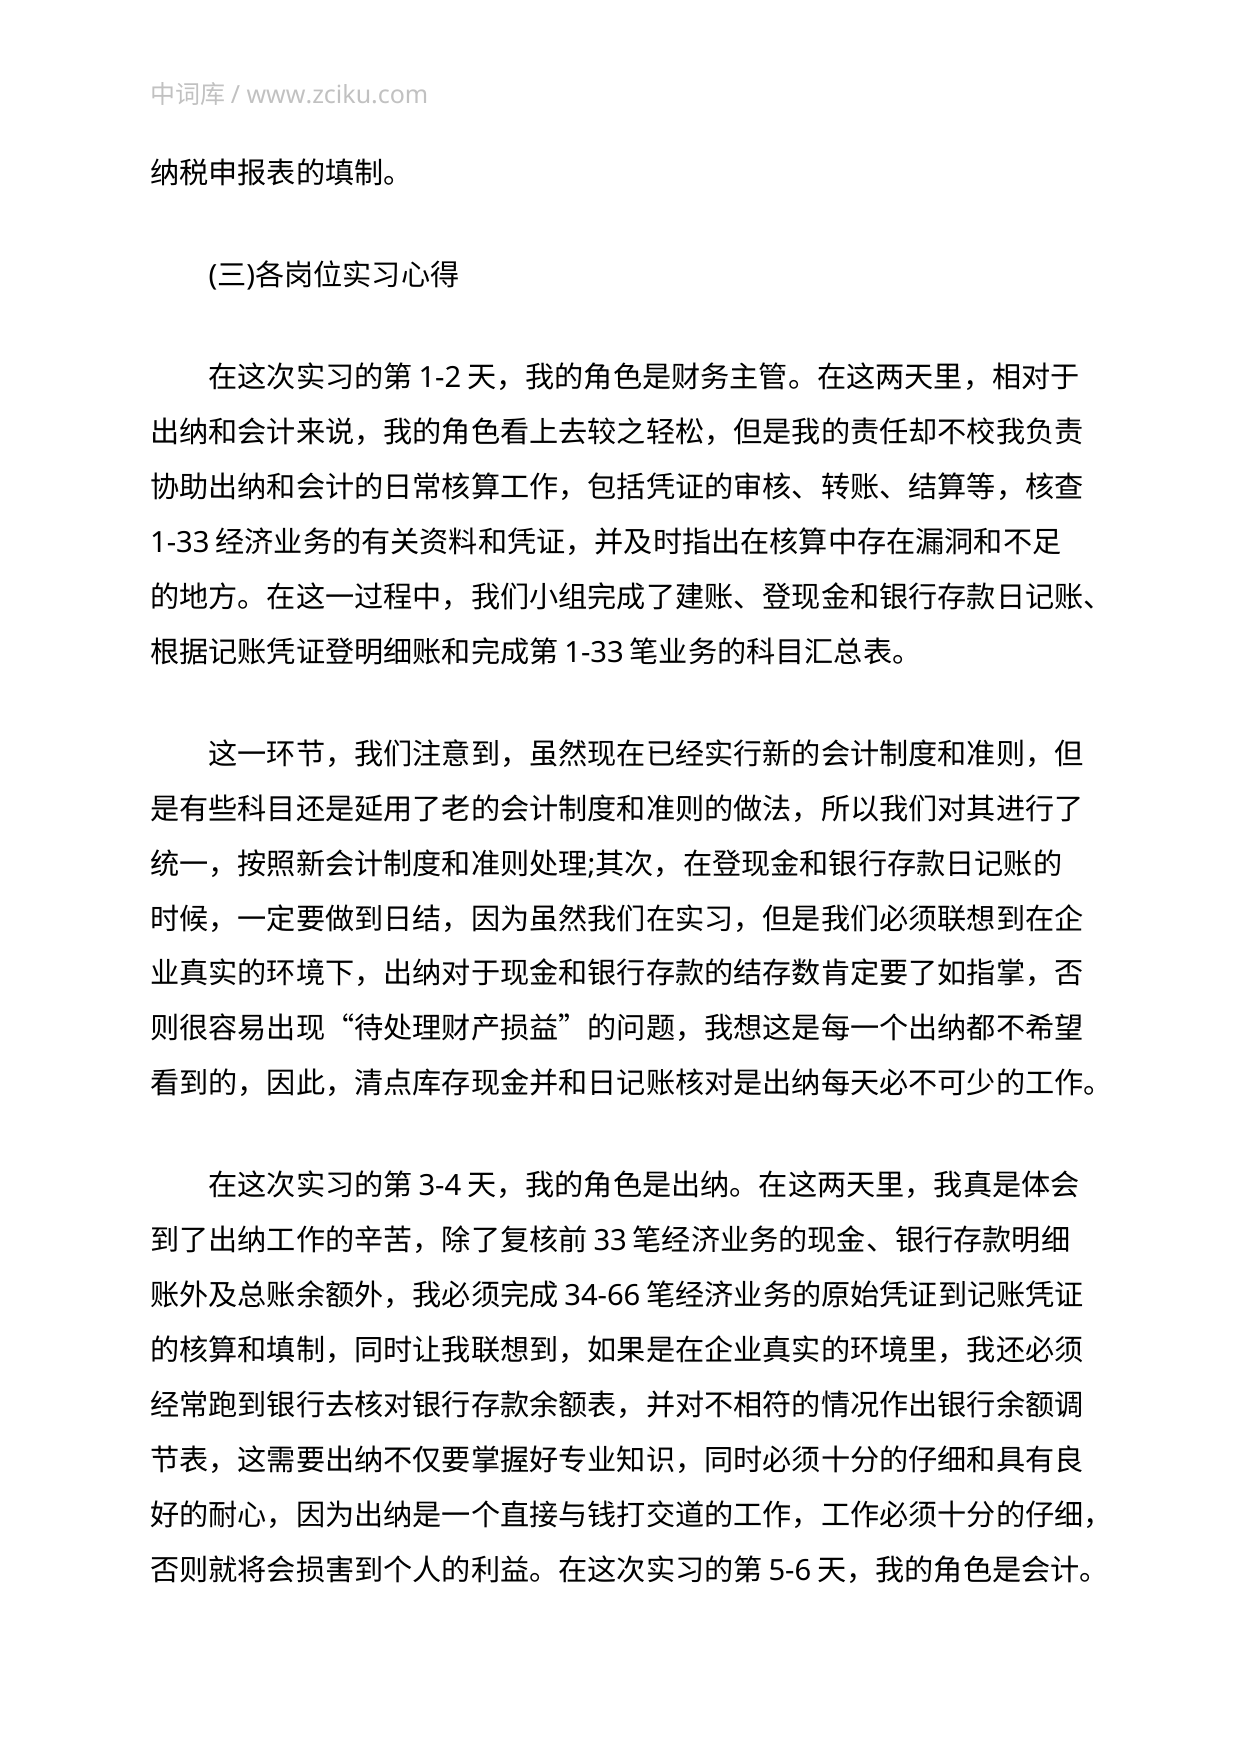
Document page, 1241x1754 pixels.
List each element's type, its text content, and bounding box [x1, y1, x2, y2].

text 这一环节，我们注意到，虽然现在已经实行新的会计制度和准则，但是有些科目还是延用了老的会计制度和准则的做法，所以我们对其进行了统一，按照新会计制度和准则处理;其次，在登现金和银行存款日记账的时候，一定要做到日结，因为虽然我们在实习，但是我们必须联想到在企业真实的环境下，出纳对于现金和银行存款的结存数肯定要了如指掌，否则很容易出现“待处理财产损益”的问题，我想这是每一个出纳都不希望看到的，因此，清点库存现金并和日记账核对是出纳每天必不可少的工作。 [150, 730, 1090, 1102]
text 在这次实习的第1-2天，我的角色是财务主管。在这两天里，相对于出纳和会计来说，我的角色看上去较之轻松，但是我的责任却不校我负责协助出纳和会计的日常核算工作，包括凭证的审核、转账、结算等，核查1-33经济业务的有关资料和凭证，并及时指出在核算中存在漏洞和不足的地方。在这一过程中，我们小组完成了建账、登现金和银行存款日记账、根据记账凭证登明细账和完成第1-33笔业务的科目汇总表。 [150, 354, 1090, 671]
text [150, 1162, 1090, 1589]
text (三)各岗位实习心得 [150, 252, 1090, 294]
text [150, 150, 1090, 192]
